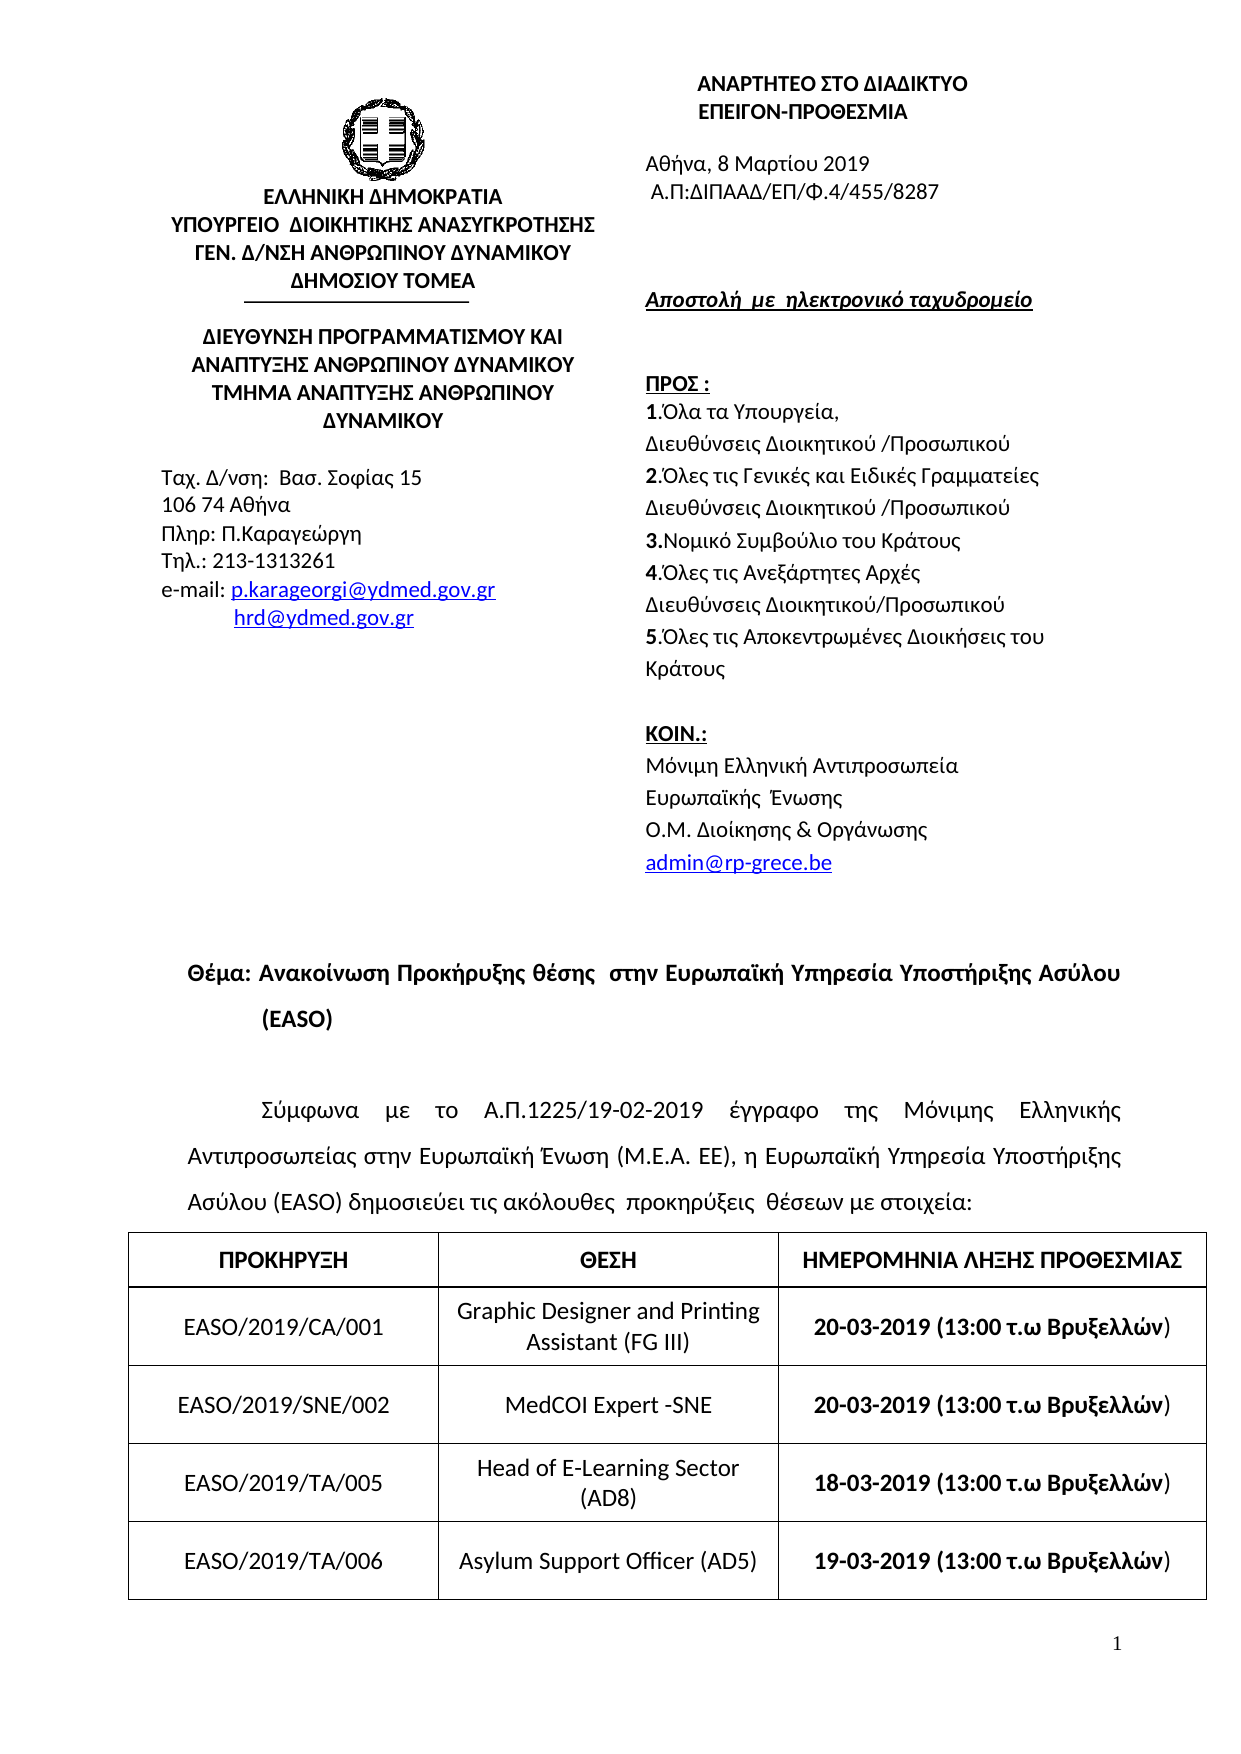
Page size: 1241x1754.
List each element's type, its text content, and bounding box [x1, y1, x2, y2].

table_header ΕΛΛΗΝΙΚΗ ΔΗΜΟΚΡΑΤΙΑ ΥΠΟΥΡΓΕΙΟ ΔΙΟΙΚΗΤΙΚΗΣ ΑΝΑΣΥΓΚΡΟΤΗΣΗΣ ΓΕΝ. Δ/ΝΣΗ ΑΝΘΡΩΠΙΝΟΥ ΔΥΝΑΜΙΚΟΥ ΔΗΜΟΣΙΟΥ ΤΟΜΕΑ ΔΙΕΥΘΥΝΣΗ ΠΡΟΓΡΑΜΜΑΤΙΣΜΟΥ ΚΑΙ ΑΝΑΠΤΥΞΗΣ ΑΝΘΡΩΠΙΝΟΥ ΔΥΝΑΜΙΚΟΥ ΤΜΗΜΑ ΑΝΑΠΤΥΞΗΣ ΑΝΘΡΩΠΙΝΟΥ ΔΥΝΑΜΙΚΟΥ Ταχ. Δ/νση: Βασ. Σοφίας 15 106 74 Αθήνα Πληρ: Π.Καραγεώργη Τηλ.: 213-1313261 e-mail: p.karageorgi@ydmed.gov.gr hrd@ydmed.gov.gr [150, 98, 616, 912]
table_cell 18-03-2019 (13:00 τ.ω Βρυξελλών) [779, 1444, 1206, 1521]
picture [339, 97, 427, 183]
table_cell Asylum Support Officer (AD5) [439, 1522, 778, 1599]
text Σύμφωνα με το Α.Π.1225/19-02-2019 έγγραφο της Μόνιμης Ελληνικής Αντιπροσωπείας στην Ευρωπαϊκή Ένωση (Μ.Ε.Α. ΕΕ), η Ευρωπαϊκή Υπηρεσία Υποστήριξης Ασύλου (EASO) δημοσιεύει τις ακόλουθες προκηρύξεις θέσεων με στοιχεία: [187, 1094, 1122, 1217]
table_cell EASO/2019/ΤΑ/005 [129, 1444, 438, 1521]
table_cell Graphic Designer and Printing Assistant (FG III) [439, 1288, 778, 1364]
table_header ΗΜΕΡΟΜΗΝΙΑ ΛΗΞΗΣ ΠΡΟΘΕΣΜΙΑΣ [779, 1233, 1206, 1286]
text Θέμα: Ανακοίνωση Προκήρυξης θέσης στην Ευρωπαϊκή Υπηρεσία Υποστήριξης Ασύλου (EASO) [187, 957, 1122, 1034]
table_cell EASO/2019/SNE/002 [129, 1366, 438, 1443]
table_cell MedCOI Expert -SNE [439, 1366, 778, 1443]
table_cell Head of E-Learning Sector (AD8) [439, 1444, 778, 1521]
table_header ΠΡΟΚΗΡΥΞΗ [129, 1233, 438, 1286]
table_header ΘΕΣΗ [439, 1233, 778, 1286]
table_cell EASO/2019/ΤΑ/006 [129, 1522, 438, 1599]
table_cell 20-03-2019 (13:00 τ.ω Βρυξελλών) [779, 1366, 1206, 1443]
table_cell 19-03-2019 (13:00 τ.ω Βρυξελλών) [779, 1522, 1206, 1599]
text ΑΝΑΡΤΗΤΕΟ ΣΤΟ ΔΙΑΔΙΚΤΥΟ [562, 69, 1122, 97]
table_header ΕΠΕΙΓΟΝ-ΠΡΟΘΕΣΜΙΑ Αθήνα, 8 Μαρτίου 2019 Α.Π:ΔΙΠΑΑΔ/ΕΠ/Φ.4/455/8287 Αποστολή με ηλεκτρονικό ταχυδρομείο ΠΡΟΣ : 1.Όλα τα Υπουργεία, Διευθύνσεις Διοικητικού /Προσωπικού 2.Όλες τις Γενικές και Ειδικές Γραμματείες Διευθύνσεις Διοικητικού /Προσωπικού 3.Νομικό Συμβούλιο του Κράτους 4.Όλες τις Ανεξάρτητες Αρχές Διευθύνσεις Διοικητικού/Προσωπικού 5.Όλες τις Αποκεντρωμένες Διοικήσεις του Κράτους ΚΟΙΝ.: Μόνιμη Ελληνική Αντιπροσωπεία Ευρωπαϊκής Ένωσης Ο.Μ. Διοίκησης & Οργάνωσης admin@rp-grece.be [616, 98, 1059, 912]
table_cell 20-03-2019 (13:00 τ.ω Βρυξελλών) [779, 1288, 1206, 1364]
table_cell EASO/2019/CΑ/001 [129, 1288, 438, 1364]
